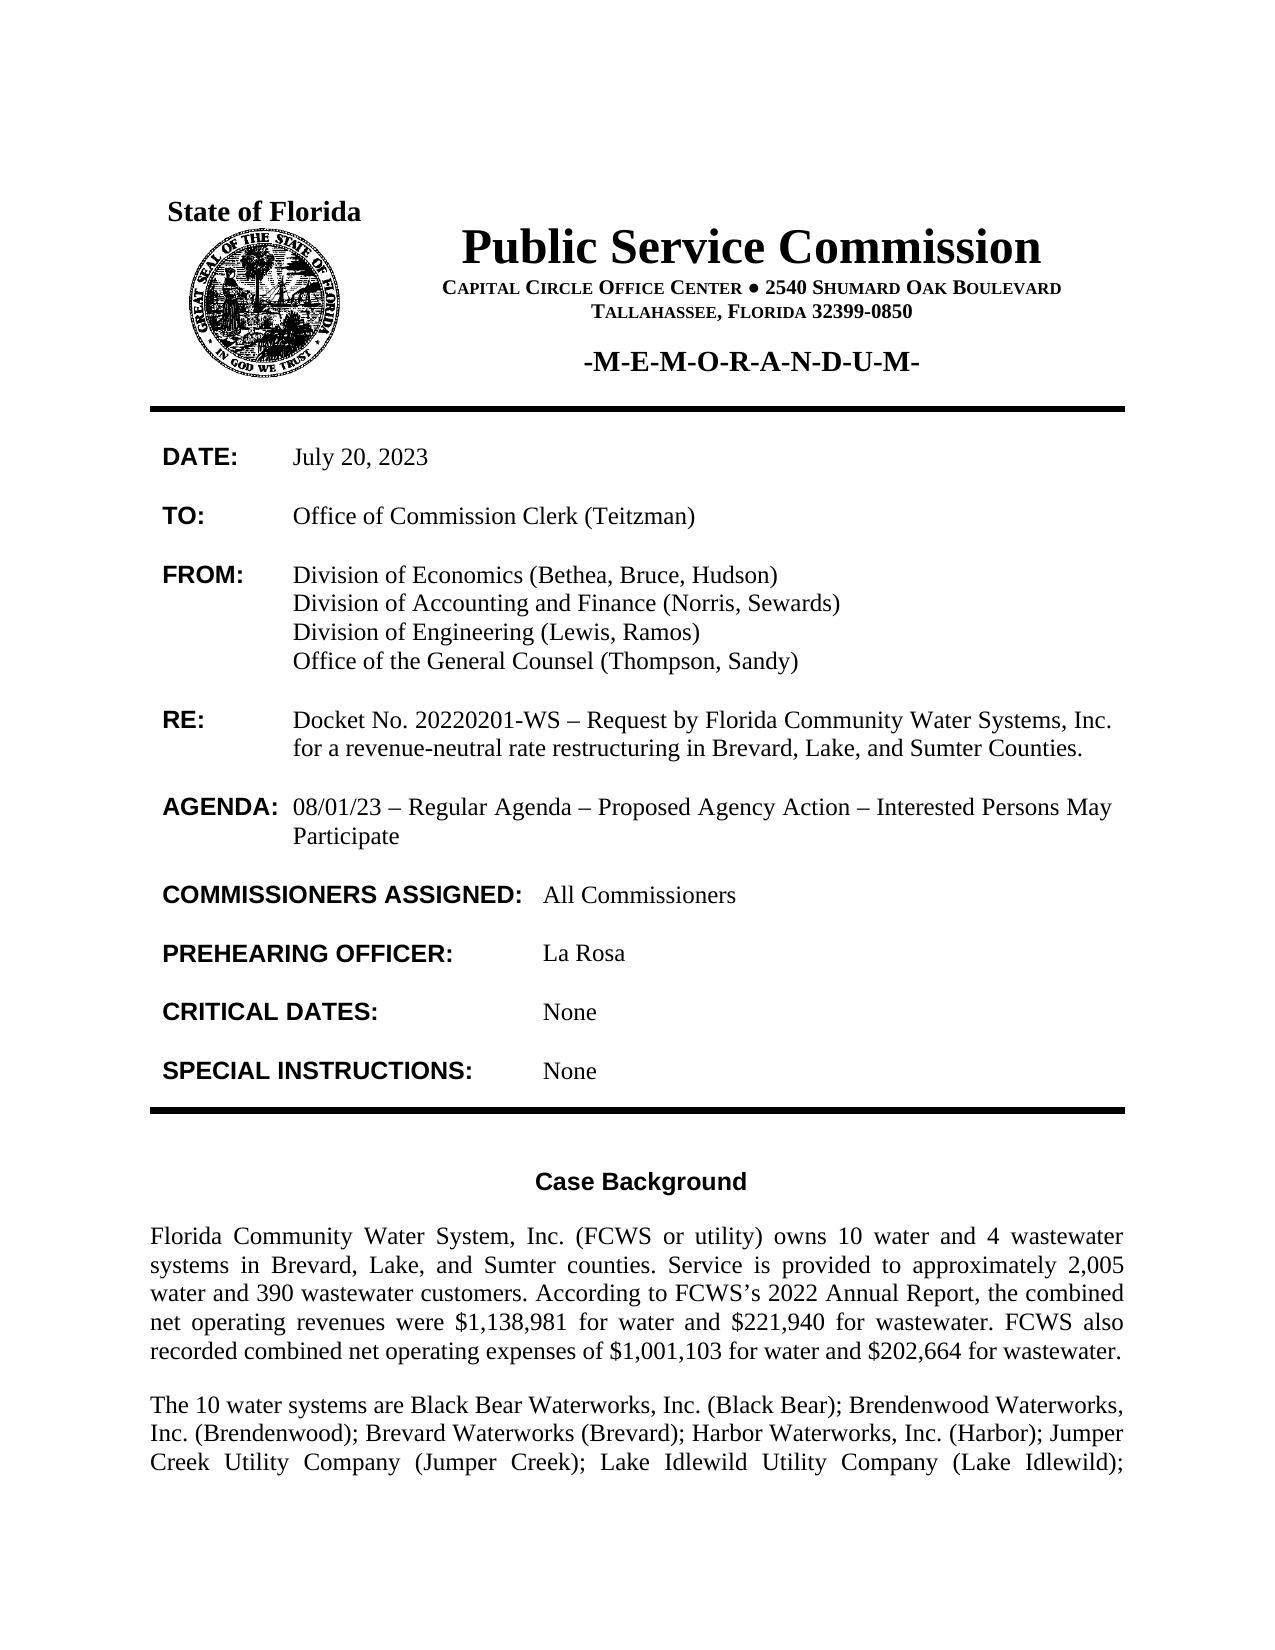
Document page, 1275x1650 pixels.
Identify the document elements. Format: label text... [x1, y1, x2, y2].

table_cell PREHEARING OFFICER: [150, 909, 531, 967]
picture [188, 227, 340, 378]
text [150, 1390, 1125, 1476]
table_cell 08/01/23 – Regular Agenda – Proposed Agency Action – Interested Persons May Participate [281, 762, 1125, 850]
table_cell COMMISSIONERS ASSIGNED: [150, 850, 531, 908]
table_cell Division of Economics (Bethea, Bruce, Hudson) Division of Accounting and Finance (Norris, Sewards) Division of Engineering (Lewis, Ramos) Office of the General Counsel (Thompson, Sandy) [281, 530, 1125, 675]
table_cell RE: [150, 675, 281, 762]
table_cell FROM: [150, 530, 281, 675]
table_header State of Florida [150, 194, 378, 406]
table_cell Office of Commission Clerk (Teitzman) [281, 471, 1125, 530]
table_cell CRITICAL DATES: [150, 967, 531, 1026]
table_header Public Service Commission Capital Circle Office Center ● 2540 Shumard Oak Boulevard Tallahassee, Florida 32399-0850 -M-E-M-O-R-A-N-D-U-M- [378, 194, 1125, 406]
table_cell TO: [150, 471, 281, 530]
table_cell All Commissioners [531, 850, 1125, 908]
subtitle Case Background [150, 1167, 1125, 1196]
table_cell DATE: [150, 412, 281, 471]
table_cell La Rosa [531, 909, 1125, 967]
table_cell AGENDA: [150, 762, 281, 850]
table_cell Docket No. 20220201-WS – Request by Florida Community Water Systems, Inc. for a revenue-neutral rate restructuring in Brevard, Lake, and Sumter Counties. [281, 675, 1125, 762]
table_cell None [531, 967, 1125, 1026]
table_cell None [531, 1026, 1125, 1107]
text Florida Community Water System, Inc. (FCWS or utility) owns 10 water and 4 wastewater systems in Brevard, Lake, and Sumter counties. Service is provided to approximately 2,005 water and 390 wastewater customers. According to FCWS’s 2022 Annual Report, the combined net operating revenues were $1,138,981 for water and $221,940 for wastewater. FCWS also recorded combined net operating expenses of $1,001,103 for water and $202,664 for wastewater. [150, 1221, 1125, 1365]
table_cell SPECIAL INSTRUCTIONS: [150, 1026, 531, 1107]
table_cell July 20, 2023 [281, 412, 1125, 471]
